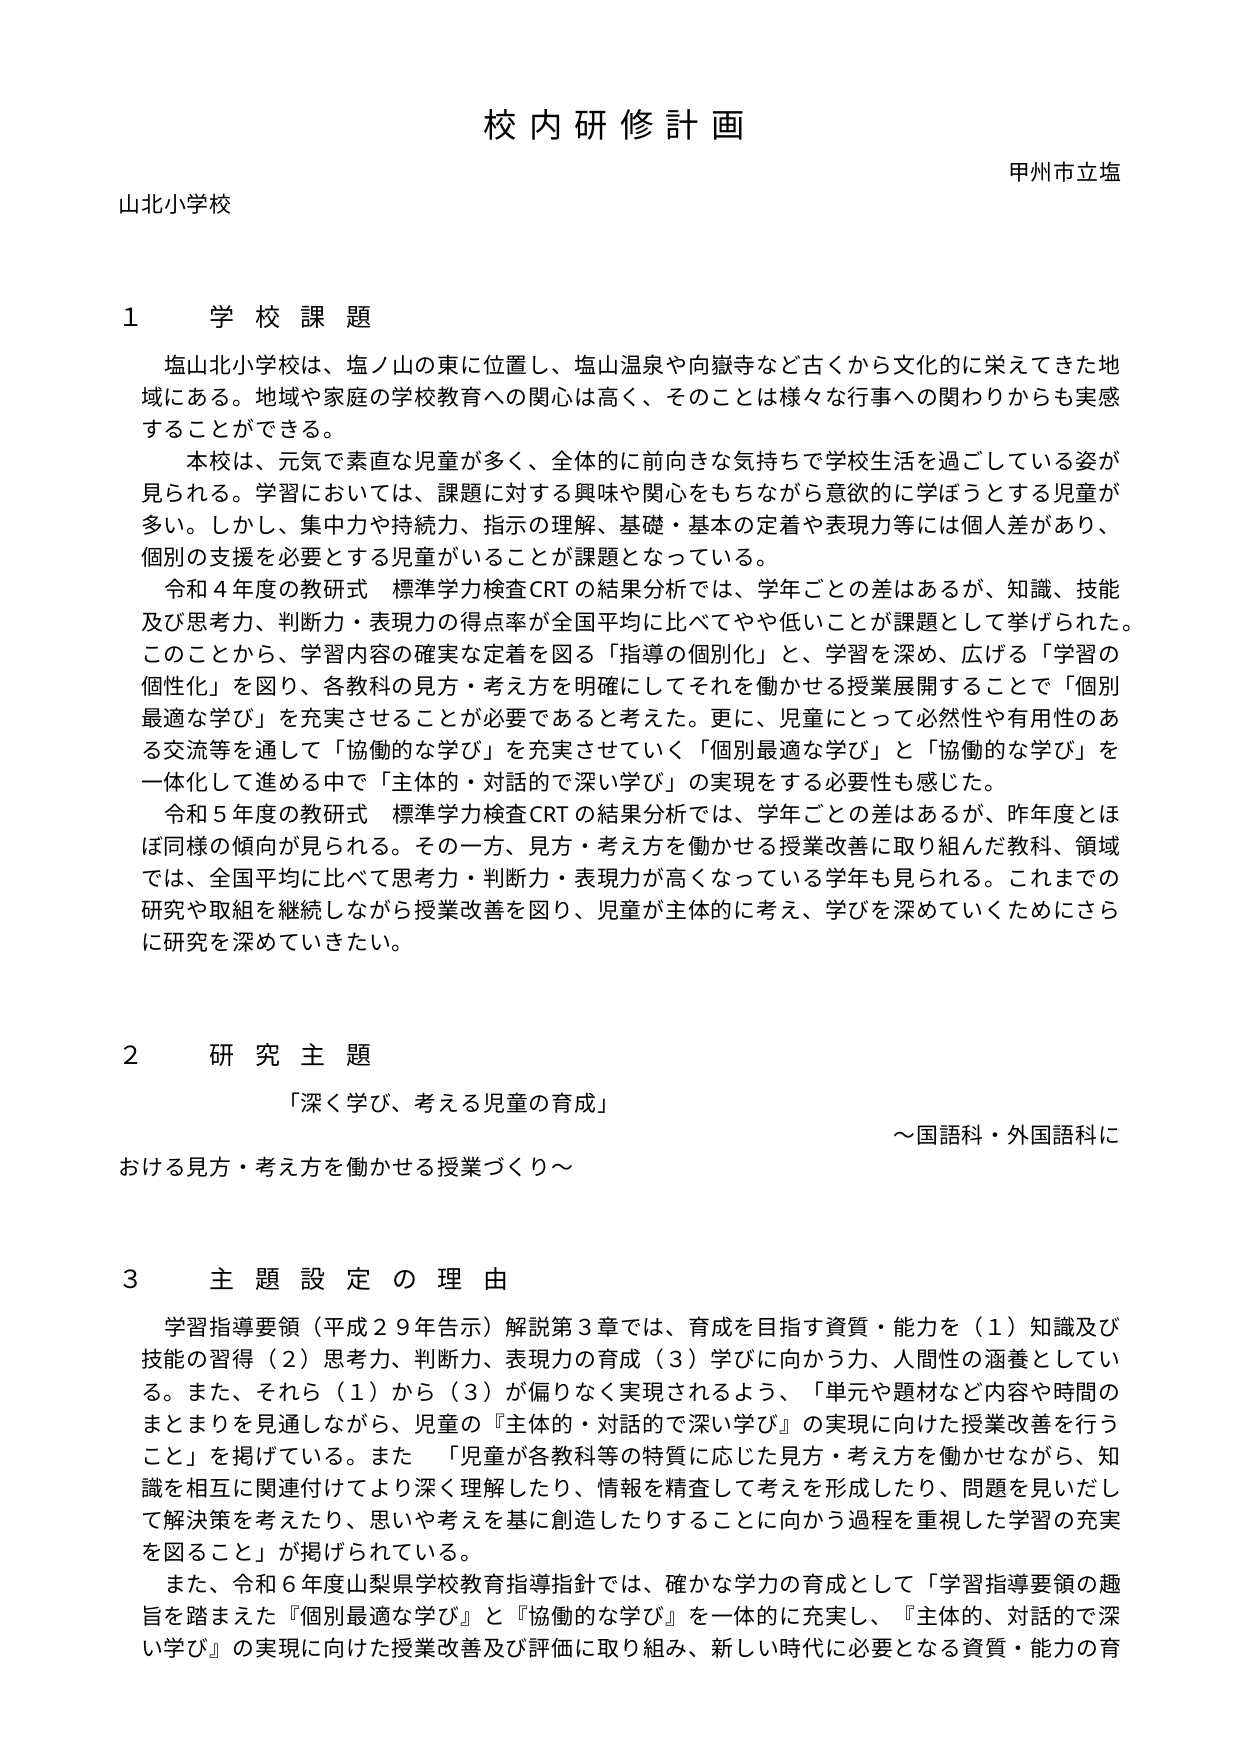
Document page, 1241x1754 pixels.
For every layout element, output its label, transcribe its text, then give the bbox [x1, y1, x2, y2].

text 甲州市立塩山北小学校 [118, 155, 1122, 219]
text １ 学校課題 [118, 283, 1122, 348]
text 令和５年度の教研式 標準学力検査CRTの結果分析では、学年ごとの差はあるが、昨年度とほぼ同様の傾向が見られる。その一方、見方・考え方を働かせる授業改善に取り組んだ教科、領域では、全国平均に比べて思考力・判断力・表現力が高くなっている学年も見られる。これまでの研究や取組を継続しながら授業改善を図り、児童が主体的に考え、学びを深めていくためにさらに研究を深めていきたい。 [138, 797, 1122, 957]
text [138, 1567, 1122, 1663]
text ３ 主題設定の理由 [118, 1246, 1122, 1310]
text 校内研修計画 [118, 91, 1122, 155]
text 塩山北小学校は、塩ノ山の東に位置し、塩山温泉や向嶽寺など古くから文化的に栄えてきた地域にある。地域や家庭の学校教育への関心は高く、そのことは様々な行事への関わりからも実感することができる。 [138, 348, 1122, 444]
text 学習指導要領（平成２９年告示）解説第３章では、育成を目指す資質・能力を（１）知識及び技能の習得（２）思考力、判断力、表現力の育成（３）学びに向かう力、人間性の涵養としている。また、それら（１）から（３）が偏りなく実現されるよう、「単元や題材など内容や時間のまとまりを見通しながら、児童の『主体的・対話的で深い学び』の実現に向けた授業改善を行うこと」を掲げている。また 「児童が各教科等の特質に応じた見方・考え方を働かせながら、知識を相互に関連付けてより深く理解したり、情報を精査して考えを形成したり、問題を見いだして解決策を考えたり、思いや考えを基に創造したりすることに向かう過程を重視した学習の充実を図ること」が掲げられている。 [138, 1310, 1122, 1567]
text 本校は、元気で素直な児童が多く、全体的に前向きな気持ちで学校生活を過ごしている姿が見られる。学習においては、課題に対する興味や関心をもちながら意欲的に学ぼうとする児童が多い。しかし、集中力や持続力、指示の理解、基礎・基本の定着や表現力等には個人差があり、個別の支援を必要とする児童がいることが課題となっている。 [138, 444, 1122, 572]
text 「深く学び、考える児童の育成」 [118, 1086, 1122, 1118]
text ２ 研究主題 [118, 1021, 1122, 1086]
text ～国語科・外国語科における見方・考え方を働かせる授業づくり～ [118, 1118, 1122, 1182]
text 令和４年度の教研式 標準学力検査CRTの結果分析では、学年ごとの差はあるが、知識、技能及び思考力、判断力・表現力の得点率が全国平均に比べてやや低いことが課題として挙げられた。このことから、学習内容の確実な定着を図る「指導の個別化」と、学習を深め、広げる「学習の個性化」を図り、各教科の見方・考え方を明確にしてそれを働かせる授業展開することで「個別最適な学び」を充実させることが必要であると考えた。更に、児童にとって必然性や有用性のある交流等を通して「協働的な学び」を充実させていく「個別最適な学び」と「協働的な学び」を一体化して進める中で「主体的・対話的で深い学び」の実現をする必要性も感じた。 [138, 572, 1122, 797]
